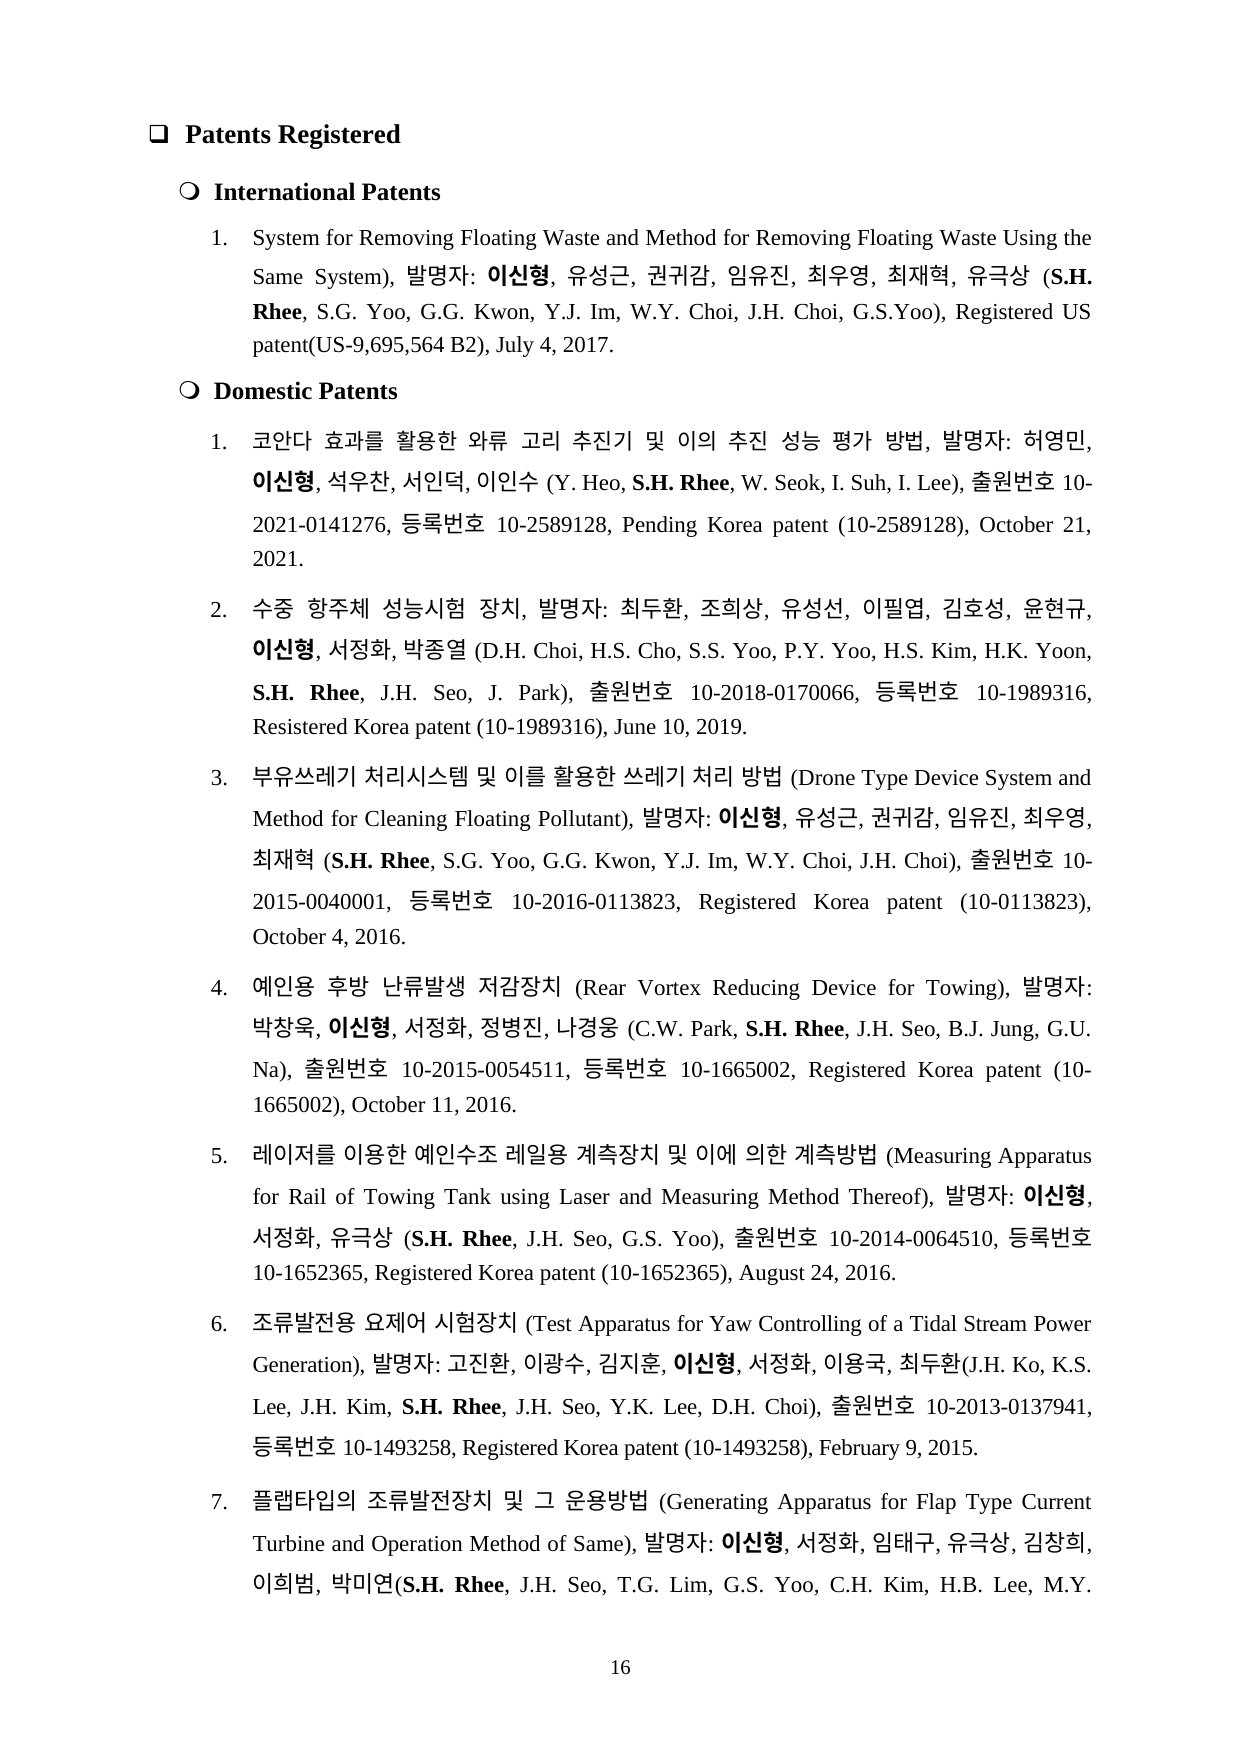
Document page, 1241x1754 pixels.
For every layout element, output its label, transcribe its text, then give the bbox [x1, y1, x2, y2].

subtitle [211, 1483, 1092, 1599]
subtitle 예인용 후방 난류발생 저감장치 (Rear Vortex Reducing Device for Towing), 발명자: 박창욱, 이신형, 서정화, 정병진, 나경웅 (C.W. Park, S.H. Rhee, J.H. Seo, B.J. Jung, G.U. Na), 출원번호 10-2015-0054511, 등록번호 10-1665002, Registered Korea patent (10-1665002), October 11, 2016. [211, 968, 1092, 1117]
subtitle 수중 항주체 성능시험 장치, 발명자: 최두환, 조희상, 유성선, 이필엽, 김호성, 윤현규, 이신형, 서정화, 박종열 (D.H. Choi, H.S. Cho, S.S. Yoo, P.Y. Yoo, H.S. Kim, H.K. Yoon, S.H. Rhee, J.H. Seo, J. Park), 출원번호 10-2018-0170066, 등록번호 10-1989316, Resistered Korea patent (10-1989316), June 10, 2019. [210, 591, 1092, 740]
subtitle International Patents [177, 177, 1092, 206]
subtitle 코안다 효과를 활용한 와류 고리 추진기 및 이의 추진 성능 평가 방법, 발명자: 허영민, 이신형, 석우찬, 서인덕, 이인수 (Y. Heo, S.H. Rhee, W. Seok, I. Suh, I. Lee), 출원번호 10-2021-0141276, 등록번호 10-2589128, Pending Korea patent (10-2589128), October 21, 2021. [210, 422, 1092, 572]
subtitle System for Removing Floating Waste and Method for Removing Floating Waste Using the Same System), 발명자: 이신형, 유성근, 권귀감, 임유진, 최우영, 최재혁, 유극상 (S.H. Rhee, S.G. Yoo, G.G. Kwon, Y.J. Im, W.Y. Choi, J.H. Choi, G.S.Yoo), Registered US patent(US-9,695,564 B2), July 4, 2017. [211, 223, 1092, 357]
subtitle Domestic Patents [177, 376, 1092, 405]
subtitle 조류발전용 요제어 시험장치 (Test Apparatus for Yaw Controlling of a Tidal Stream Power Generation), 발명자: 고진환, 이광수, 김지훈, 이신형, 서정화, 이용국, 최두환(J.H. Ko, K.S. Lee, J.H. Kim, S.H. Rhee, J.H. Seo, Y.K. Lee, D.H. Choi), 출원번호 10-2013-0137941, 등록번호 10-1493258, Registered Korea patent (10-1493258), February 9, 2015. [211, 1304, 1092, 1462]
subtitle Patents Registered [148, 118, 1092, 149]
subtitle 레이저를 이용한 예인수조 레일용 계측장치 및 이에 의한 계측방법 (Measuring Apparatus for Rail of Towing Tank using Laser and Measuring Method Thereof), 발명자: 이신형, 서정화, 유극상 (S.H. Rhee, J.H. Seo, G.S. Yoo), 출원번호 10-2014-0064510, 등록번호 10-1652365, Registered Korea patent (10-1652365), August 24, 2016. [211, 1136, 1092, 1286]
subtitle 부유쓰레기 처리시스템 및 이를 활용한 쓰레기 처리 방법 (Drone Type Device System and Method for Cleaning Floating Pollutant), 발명자: 이신형, 유성근, 권귀감, 임유진, 최우영, 최재혁 (S.H. Rhee, S.G. Yoo, G.G. Kwon, Y.J. Im, W.Y. Choi, J.H. Choi), 출원번호 10-2015-0040001, 등록번호 10-2016-0113823, Registered Korea patent (10-0113823), October 4, 2016. [211, 759, 1092, 949]
